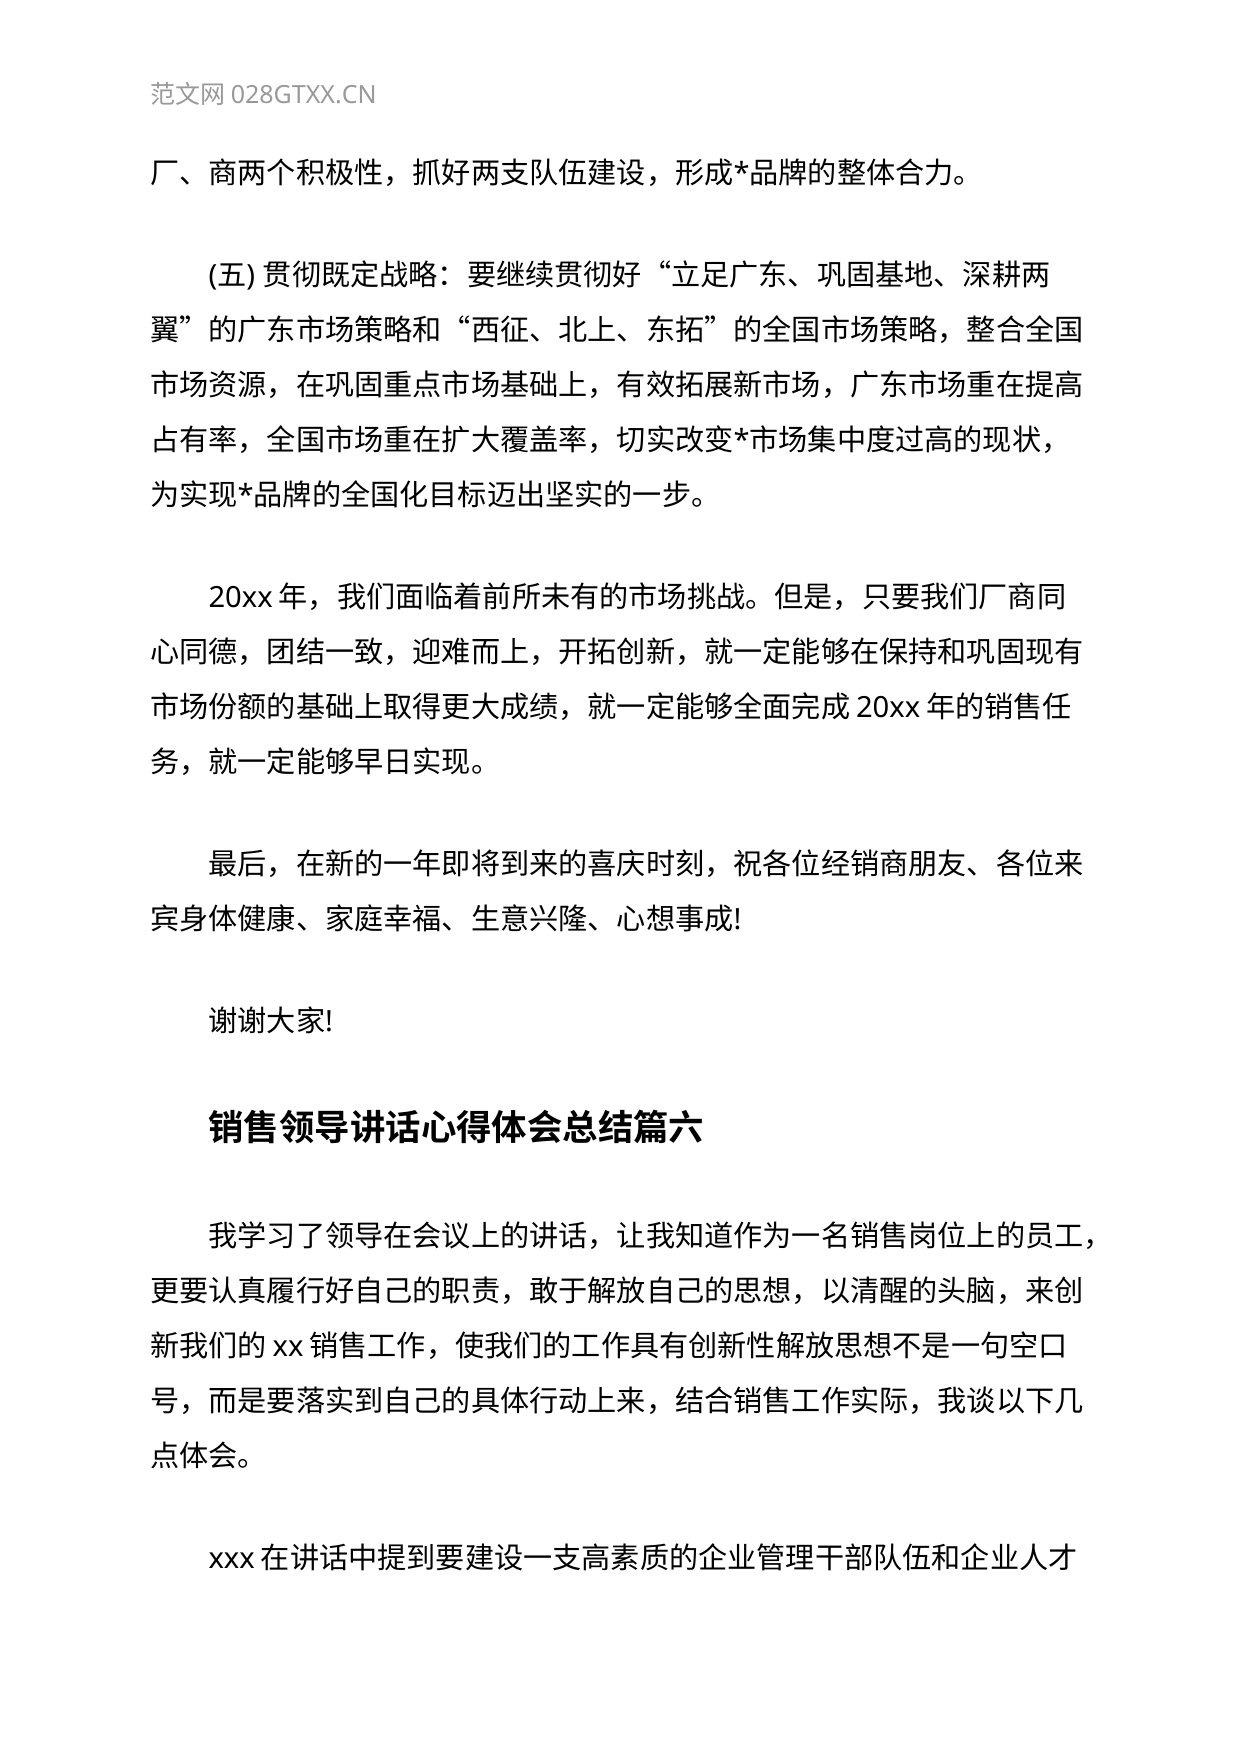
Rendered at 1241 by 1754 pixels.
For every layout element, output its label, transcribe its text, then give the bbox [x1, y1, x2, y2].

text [150, 150, 1090, 192]
text (五) 贯彻既定战略：要继续贯彻好“立足广东、巩固基地、深耕两翼”的广东市场策略和“西征、北上、东拓”的全国市场策略，整合全国市场资源，在巩固重点市场基础上，有效拓展新市场，广东市场重在提高占有率，全国市场重在扩大覆盖率，切实改变*市场集中度过高的现状，为实现*品牌的全国化目标迈出坚实的一步。 [150, 252, 1090, 514]
text 最后，在新的一年即将到来的喜庆时刻，祝各位经销商朋友、各位来宾身体健康、家庭幸福、生意兴隆、心想事成! [150, 840, 1090, 938]
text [150, 1534, 1090, 1577]
text 我学习了领导在会议上的讲话，让我知道作为一名销售岗位上的员工，更要认真履行好自己的职责，敢于解放自己的思想，以清醒的头脑，来创新我们的xx销售工作，使我们的工作具有创新性解放思想不是一句空口号，而是要落实到自己的具体行动上来，结合销售工作实际，我谈以下几点体会。 [150, 1213, 1090, 1475]
text 20xx年，我们面临着前所未有的市场挑战。但是，只要我们厂商同心同德，团结一致，迎难而上，开拓创新，就一定能够在保持和巩固现有市场份额的基础上取得更大成绩，就一定能够全面完成20xx年的销售任务，就一定能够早日实现。 [150, 574, 1090, 781]
text 销售领导讲话心得体会总结篇六 [150, 1099, 1090, 1151]
text 谢谢大家! [150, 997, 1090, 1040]
